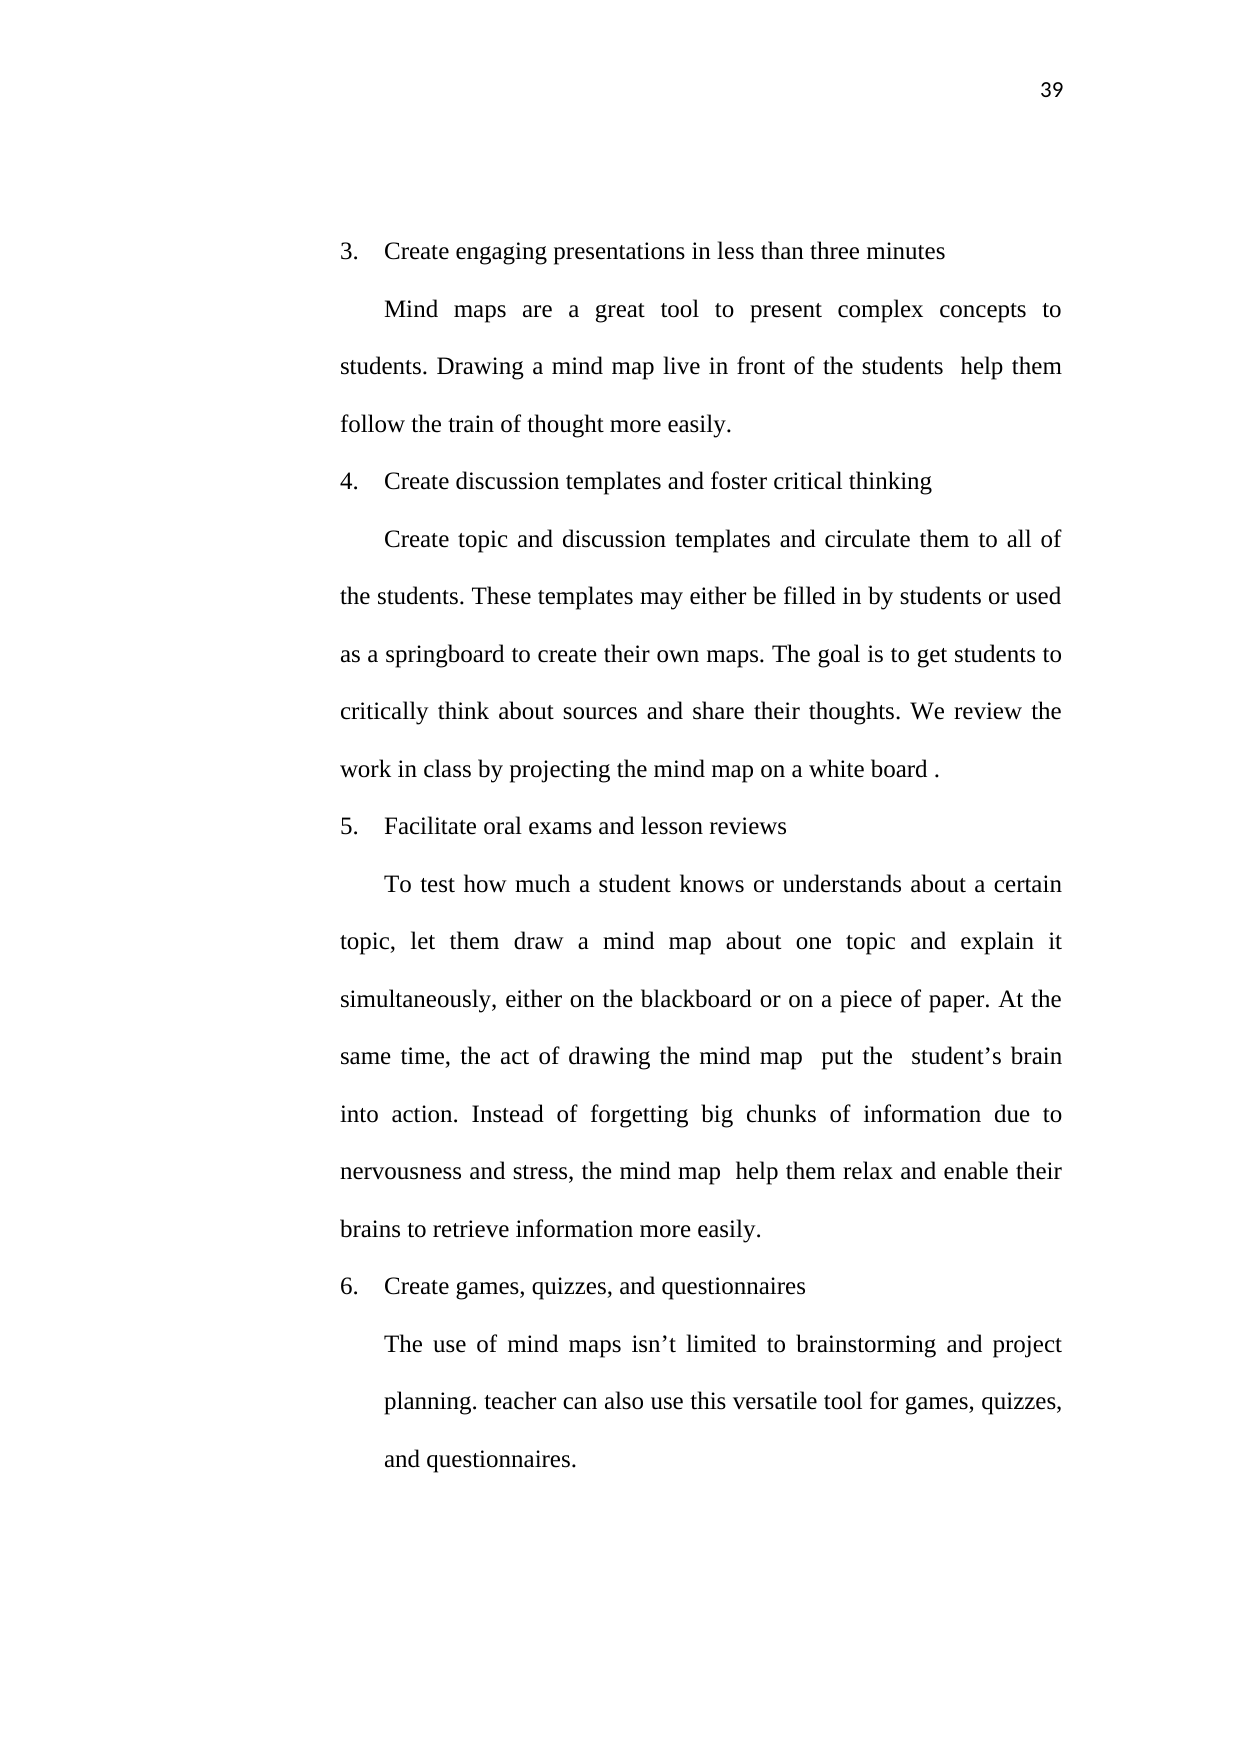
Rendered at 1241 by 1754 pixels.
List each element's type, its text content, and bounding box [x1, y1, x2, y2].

list Facilitate oral exams and lesson reviews [340, 811, 1063, 840]
list Create discussion templates and foster critical thinking [340, 466, 1063, 495]
list Create topic and discussion templates and circulate them to all of the students. These templates may either be filled in by students or used as a springboard to create their own maps. The goal is to get students to critically think about sources and share their thoughts. We review the work in class by projecting the mind map on a white board . [340, 524, 1063, 782]
list Mind maps are a great tool to present complex concepts to students. Drawing a mind map live in front of the students help them follow the train of thought more easily. [340, 294, 1063, 437]
list To test how much a student knows or understands about a certain topic, let them draw a mind map about one topic and explain it simultaneously, either on the blackboard or on a piece of paper. At the same time, the act of drawing the mind map put the student’s brain into action. Instead of forgetting big chunks of information due to nervousness and stress, the mind map help them relax and enable their brains to retrieve information more easily. [340, 869, 1063, 1242]
list Create games, quizzes, and questionnaires [340, 1271, 1063, 1300]
list Create engaging presentations in less than three minutes [340, 236, 1063, 265]
list The use of mind maps isn’t limited to brainstorming and project planning. teacher can also use this versatile tool for games, quizzes, and questionnaires. [340, 1329, 1063, 1472]
